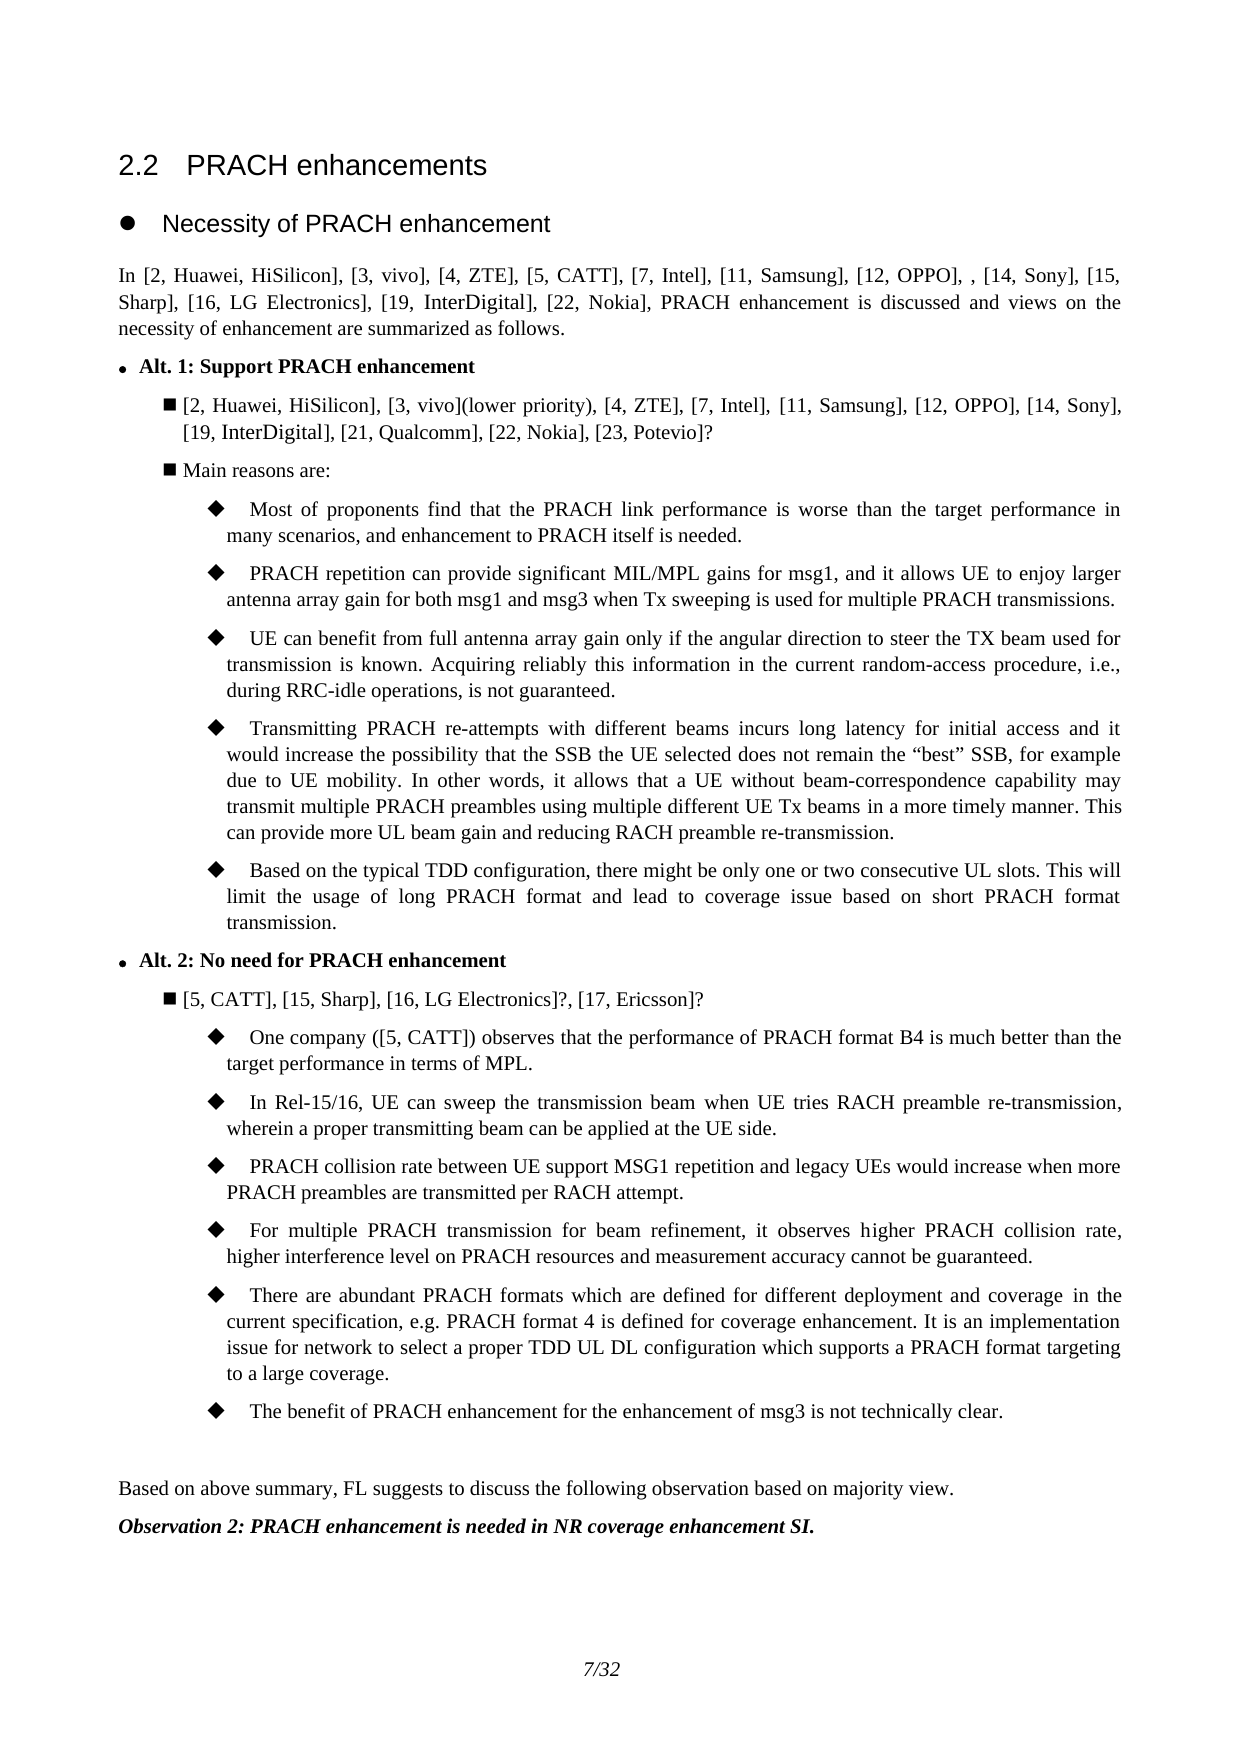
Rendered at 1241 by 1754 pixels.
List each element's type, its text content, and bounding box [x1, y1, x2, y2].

text Observation 2: PRACH enhancement is needed in NR coverage enhancement SI. [118, 1514, 1122, 1538]
list Transmitting PRACH re-attempts with different beams incurs long latency for initial access and it would increase the possibility that the SSB the UE selected does not remain the “best” SSB, for example due to UE mobility. In other words, it allows that a UE without beam-correspondence capability may transmit multiple PRACH preambles using multiple different UE Tx beams in a more timely manner. This can provide more UL beam gain and reducing RACH preamble re-transmission. [206, 716, 1122, 844]
subtitle Necessity of PRACH enhancement [118, 209, 1122, 238]
list The benefit of PRACH enhancement for the enhancement of msg3 is not technically clear. [206, 1399, 1122, 1423]
list [2, Huawei, HiSilicon], [3, vivo](lower priority), [4, ZTE], [7, Intel], [11, Samsung], [12, OPPO], [14, Sony], [19, InterDigital], [21, Qualcomm], [22, Nokia], [23, Potevio]? [162, 393, 1122, 444]
list Most of proponents find that the PRACH link performance is worse than the target performance in many scenarios, and enhancement to PRACH itself is needed. [206, 497, 1122, 547]
text Based on above summary, FL suggests to discuss the following observation based on majority view. [118, 1476, 1122, 1500]
list In Rel-15/16, UE can sweep the transmission beam when UE tries RACH preamble re-transmission, wherein a proper transmitting beam can be applied at the UE side. [206, 1090, 1122, 1140]
list Based on the typical TDD configuration, there might be only one or two consecutive UL slots. This will limit the usage of long PRACH format and lead to coverage issue based on short PRACH format transmission. [206, 858, 1122, 934]
list PRACH collision rate between UE support MSG1 repetition and legacy UEs would increase when more PRACH preambles are transmitted per RACH attempt. [206, 1154, 1122, 1204]
list Alt. 2: No need for PRACH enhancement [118, 948, 1122, 972]
list Alt. 1: Support PRACH enhancement [118, 354, 1122, 378]
subtitle PRACH enhancements [118, 148, 1122, 181]
list PRACH repetition can provide significant MIL/MPL gains for msg1, and it allows UE to enjoy larger antenna array gain for both msg1 and msg3 when Tx sweeping is used for multiple PRACH transmissions. [206, 561, 1122, 611]
list One company ([5, CATT]) observes that the performance of PRACH format B4 is much better than the target performance in terms of MPL. [206, 1025, 1122, 1075]
list [5, CATT], [15, Sharp], [16, LG Electronics]?, [17, Ericsson]? [162, 987, 1122, 1011]
list For multiple PRACH transmission for beam refinement, it observes higher PRACH collision rate, higher interference level on PRACH resources and measurement accuracy cannot be guaranteed. [206, 1218, 1122, 1268]
list Main reasons are: [162, 458, 1122, 482]
list There are abundant PRACH formats which are defined for different deployment and coverage in the current specification, e.g. PRACH format 4 is defined for coverage enhancement. It is an implementation issue for network to select a proper TDD UL DL configuration which supports a PRACH format targeting to a large coverage. [206, 1283, 1122, 1385]
text In [2, Huawei, HiSilicon], [3, vivo], [4, ZTE], [5, CATT], [7, Intel], [11, Samsung], [12, OPPO], , [14, Sony], [15, Sharp], [16, LG Electronics], [19, InterDigital], [22, Nokia], PRACH enhancement is discussed and views on the necessity of enhancement are summarized as follows. [118, 263, 1122, 340]
list UE can benefit from full antenna array gain only if the angular direction to steer the TX beam used for transmission is known. Acquiring reliably this information in the current random-access procedure, i.e., during RRC-idle operations, is not guaranteed. [206, 626, 1122, 702]
